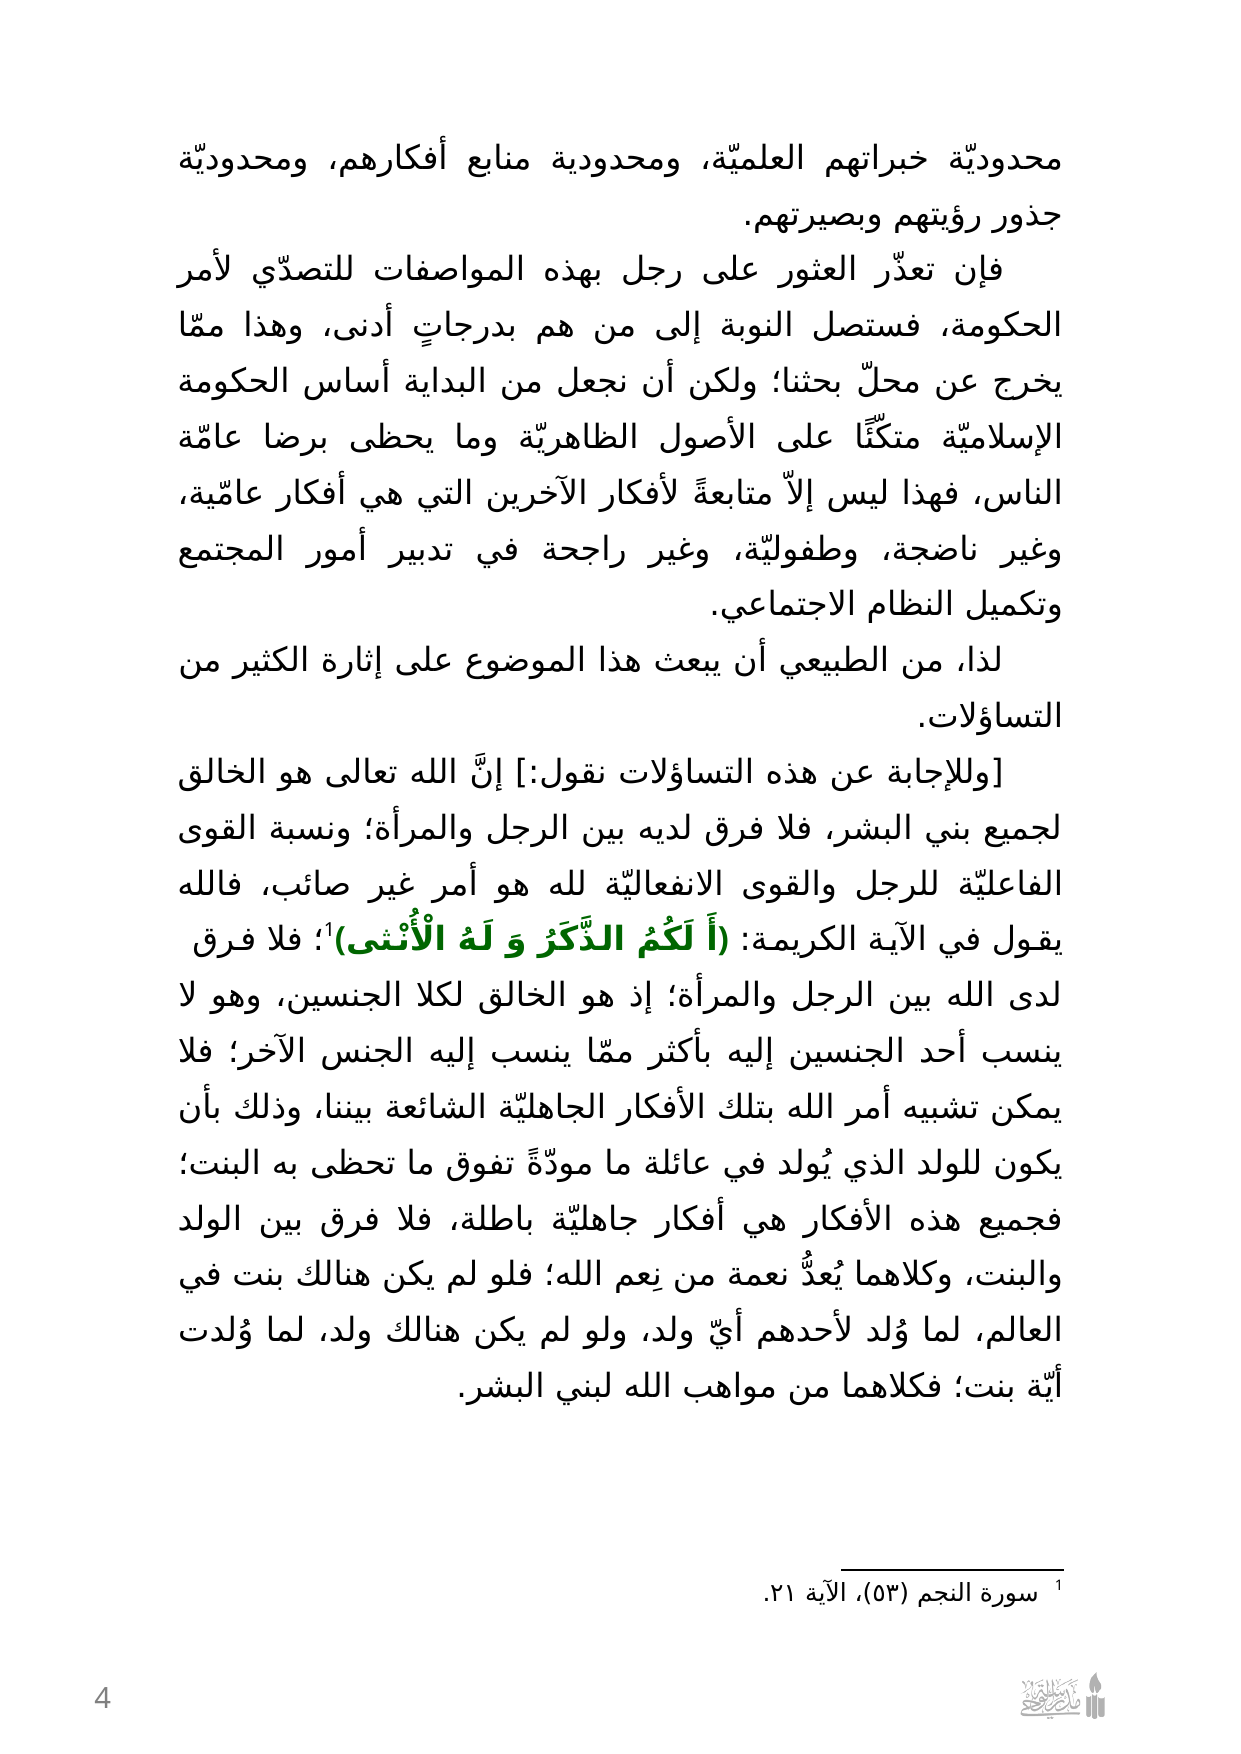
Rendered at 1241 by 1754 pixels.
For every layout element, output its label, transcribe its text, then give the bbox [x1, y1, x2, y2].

text فإن تعذّر العثور على رجل بهذه المواصفات للتصدّي لأمر الحكومة، فستصل النوبة إلى من هم بدرجاتٍ أدنى، وهذا ممّا يخرج عن محلّ بحثنا؛ ولكن أن نجعل من البداية أساس الحكومة الإسلاميّة متكّئًا على الأصول الظاهريّة وما يحظى برضا عامّة الناس، فهذا ليس إلاّ متابعةً لأفكار الآخرين التي هي أفكار عامّية، وغير ناضجة، وطفوليّة، وغير راجحة في تدبير أمور المجتمع وتكميل النظام الاجتماعي. [177, 247, 1063, 638]
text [177, 136, 1063, 247]
picture [1020, 1672, 1105, 1719]
text [وللإجابة عن هذه التساؤلات نقول:] إنَّ الله تعالى هو الخالق لجميع بني البشر، فلا فرق لديه بين الرجل والمرأة؛ ونسبة القوى الفاعليّة للرجل والقوى الانفعاليّة لله هو أمر غير صائب، فالله يقول في الآية الكريمة: ﴿أَ لَكُمُ الذَّكَرُ وَ لَهُ الْأُنْثى﴾؛ فلا فرق لدى الله بين الرجل والمرأة؛ إذ هو الخالق لكلا الجنسين، وهو لا ينسب أحد الجنسين إليه بأكثر ممّا ينسب إليه الجنس الآخر؛ فلا يمكن تشبيه أمر الله بتلك الأفكار الجاهليّة الشائعة بيننا، وذلك بأن يكون للولد الذي يُولد في عائلة ما مودّةً تفوق ما تحظى به البنت؛ فجميع هذه الأفكار هي أفكار جاهليّة باطلة، فلا فرق بين الولد والبنت، وكلاهما يُعدُّ نعمة من نِعم الله؛ فلو لم يكن هنالك بنت في العالم، لما وُلد لأحدهم أيّ ولد، ولو لم يكن هنالك ولد، لما وُلدت أيّة بنت؛ فكلاهما من مواهب الله لبني البشر. [177, 750, 1063, 1420]
text لذا، من الطبيعي أن يبعث هذا الموضوع على إثارة الكثير من التساؤلات. [177, 638, 1063, 750]
